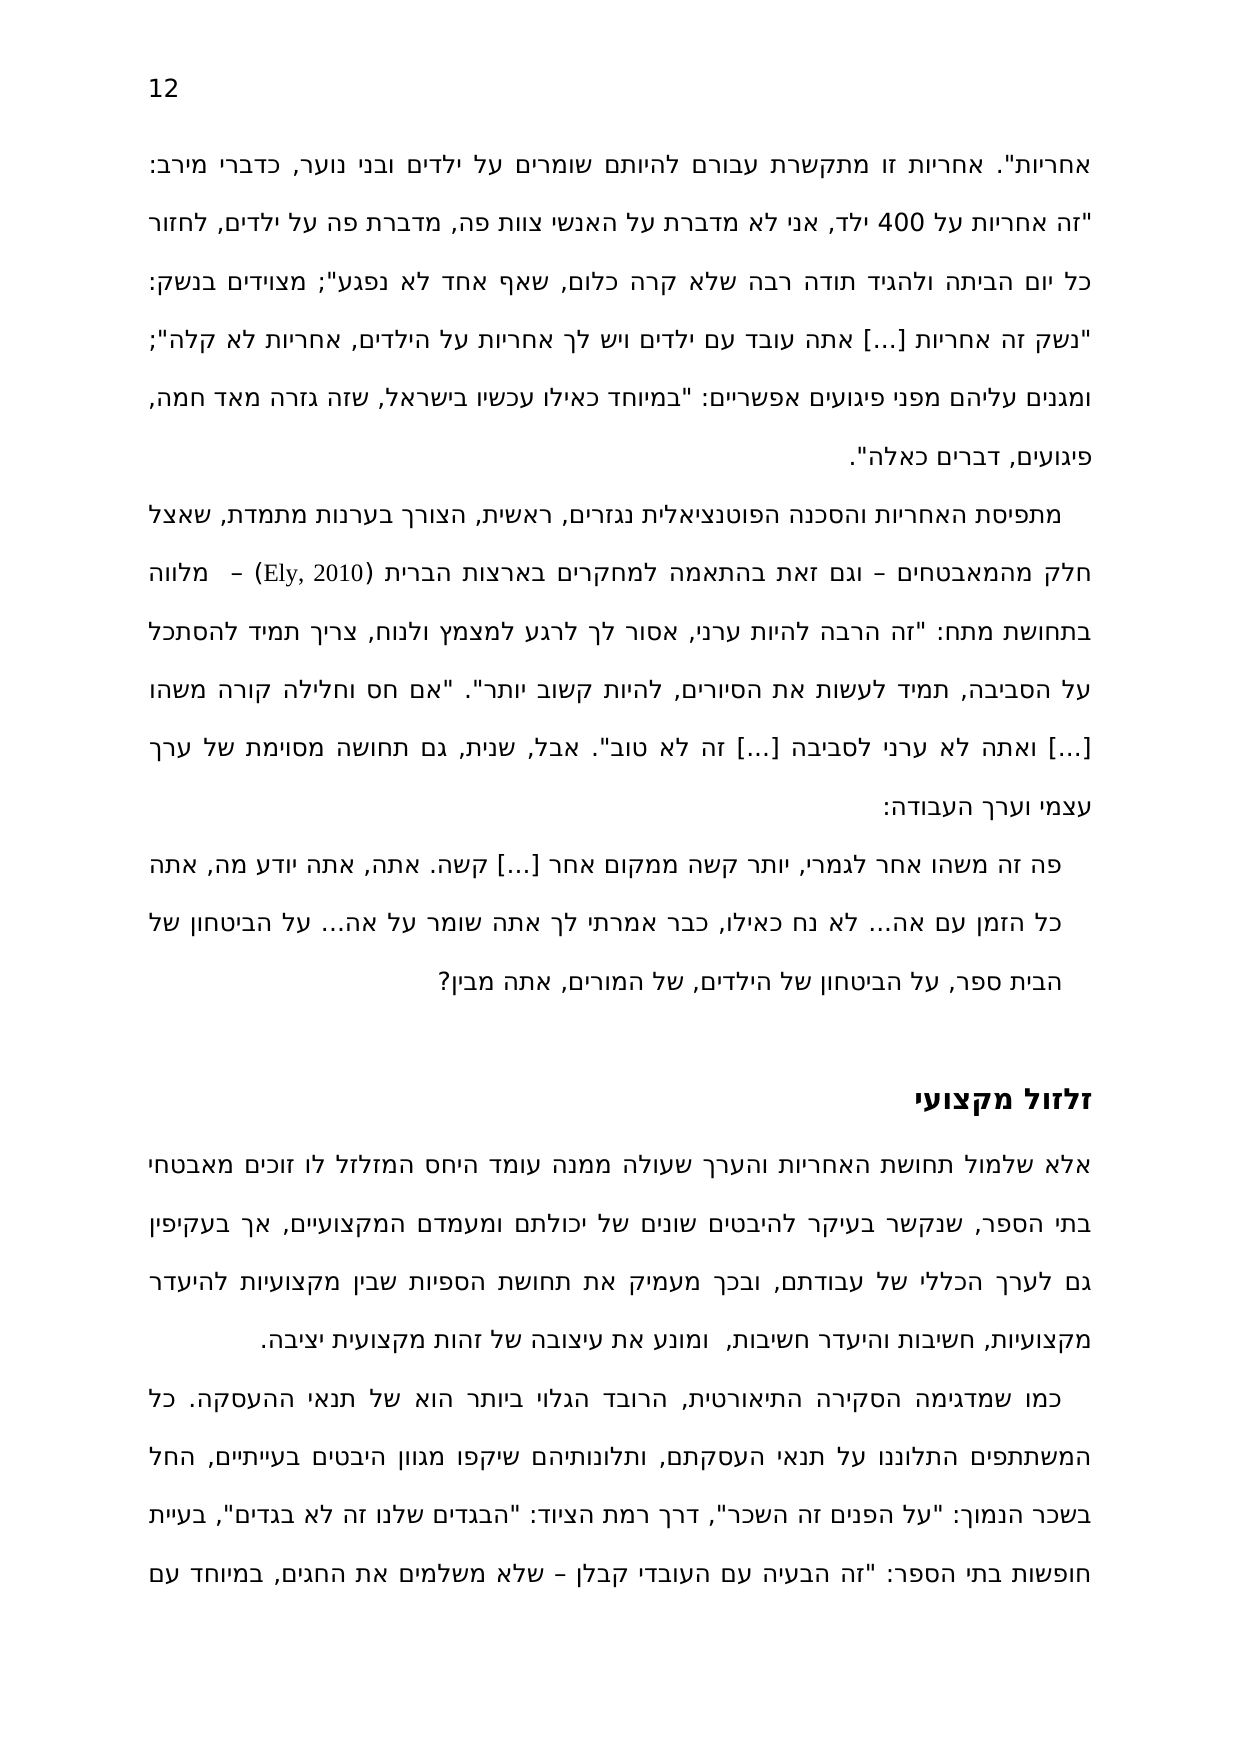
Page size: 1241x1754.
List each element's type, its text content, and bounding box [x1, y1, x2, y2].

text אלא שלמול תחושת האחריות והערך שעולה ממנה עומד היחס המזלזל לו זוכים מאבטחי בתי הספר, שנקשר בעיקר להיבטים שונים של יכולתם ומעמדם המקצועיים, אך בעקיפין גם לערך הכללי של עבודתם, ובכך מעמיק את תחושת הספיות שבין מקצועיות להיעדר מקצועיות, חשיבות והיעדר חשיבות, ומונע את עיצובה של זהות מקצועית יציבה. [148, 1151, 1092, 1355]
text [148, 1384, 1092, 1588]
text פה זה משהו אחר לגמרי, יותר קשה ממקום אחר [...] קשה. אתה, אתה יודע מה, אתה כל הזמן עם אה... לא נח כאילו, כבר אמרתי לך אתה שומר על אה... על הביטחון של הבית ספר, על הביטחון של הילדים, של המורים, אתה מבין? [148, 850, 1063, 996]
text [148, 150, 1092, 471]
text מתפיסת האחריות והסכנה הפוטנציאלית נגזרים, ראשית, הצורך בערנות מתמדת, שאצל חלק מהמאבטחים – וגם זאת בהתאמה למחקרים בארצות הברית (Ely, 2010) – מלווה בתחושת מתח: "זה הרבה להיות ערני, אסור לך לרגע למצמץ ולנוח, צריך תמיד להסתכל על הסביבה, תמיד לעשות את הסיורים, להיות קשוב יותר". "אם חס וחלילה קורה משהו [...] ואתה לא ערני לסביבה [...] זה לא טוב". אבל, שנית, גם תחושה מסוימת של ערך עצמי וערך העבודה: [148, 500, 1092, 821]
text זלזול מקצועי [148, 1083, 1092, 1117]
